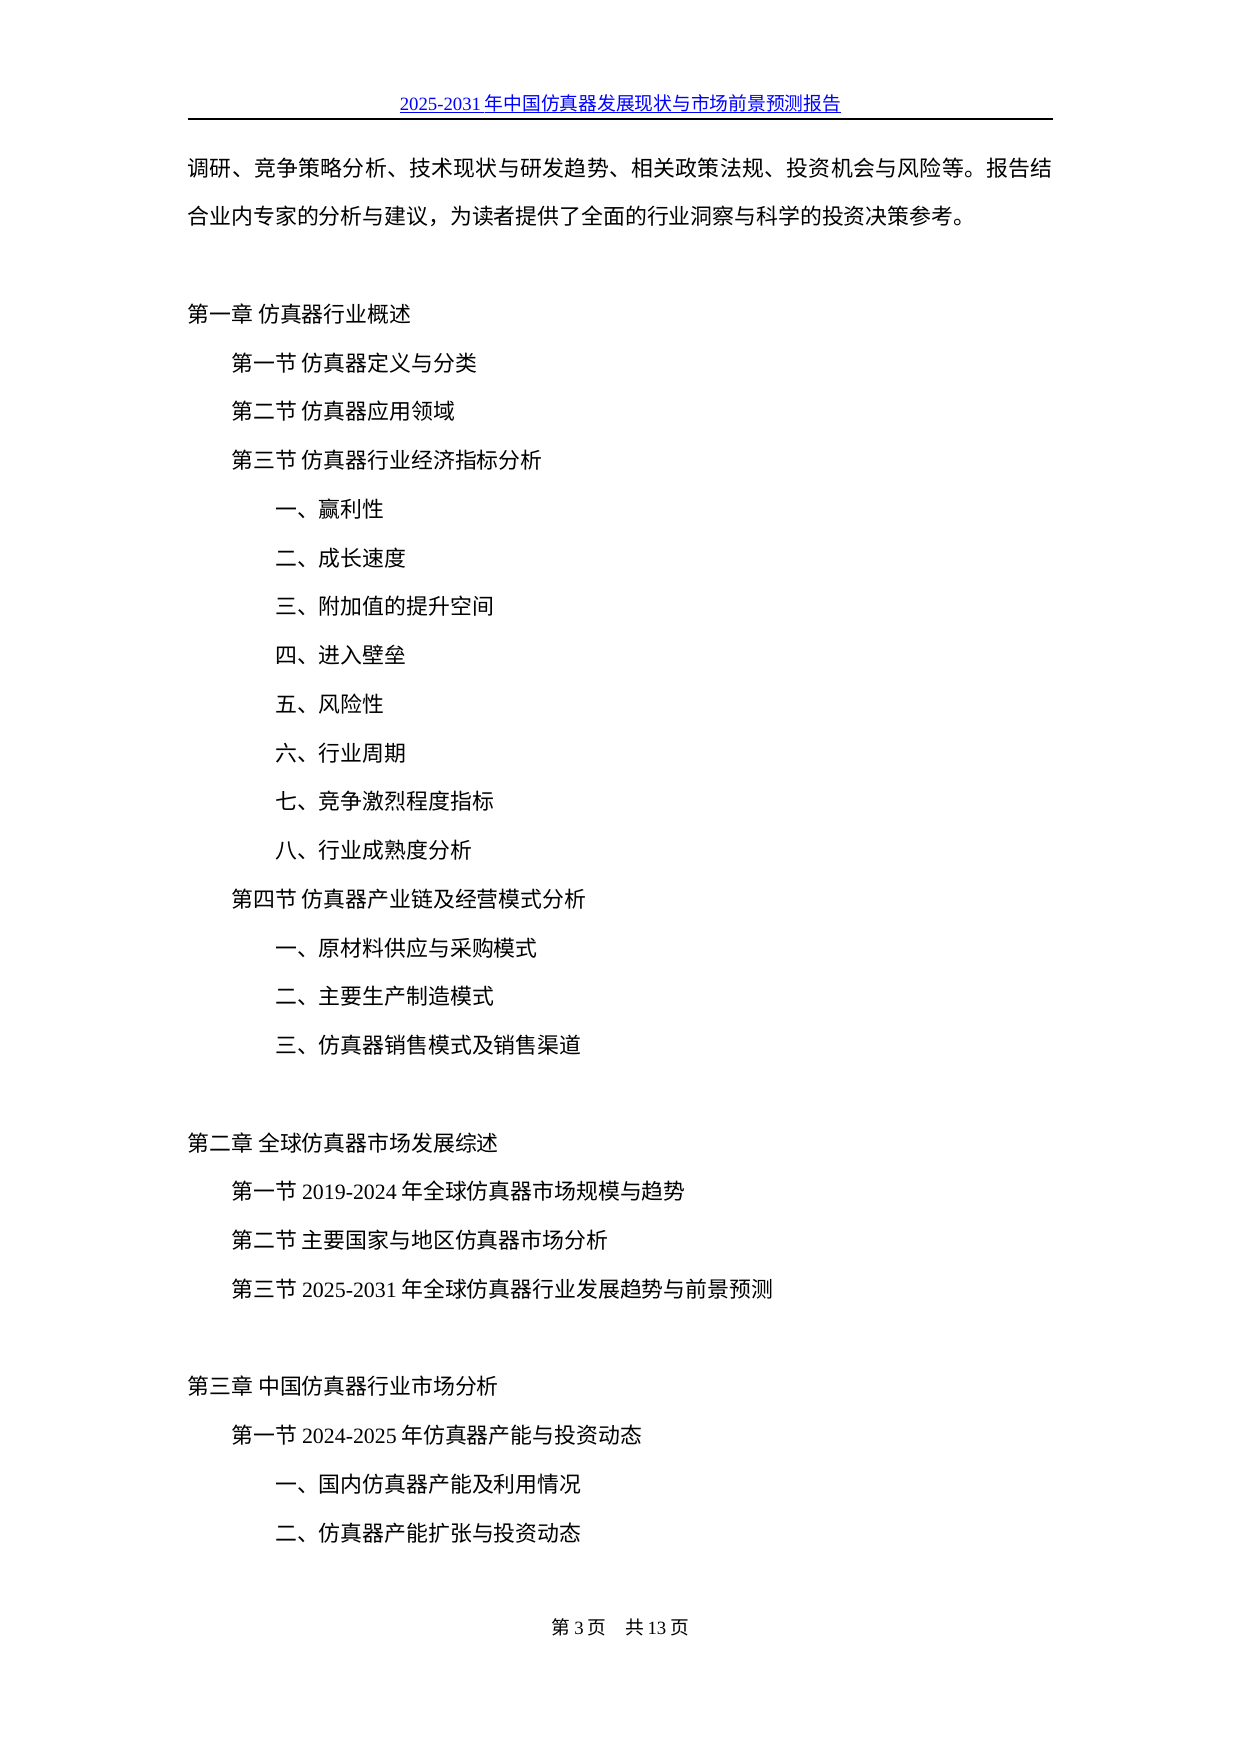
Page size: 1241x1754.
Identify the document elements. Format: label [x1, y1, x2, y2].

text [187, 150, 1053, 1548]
